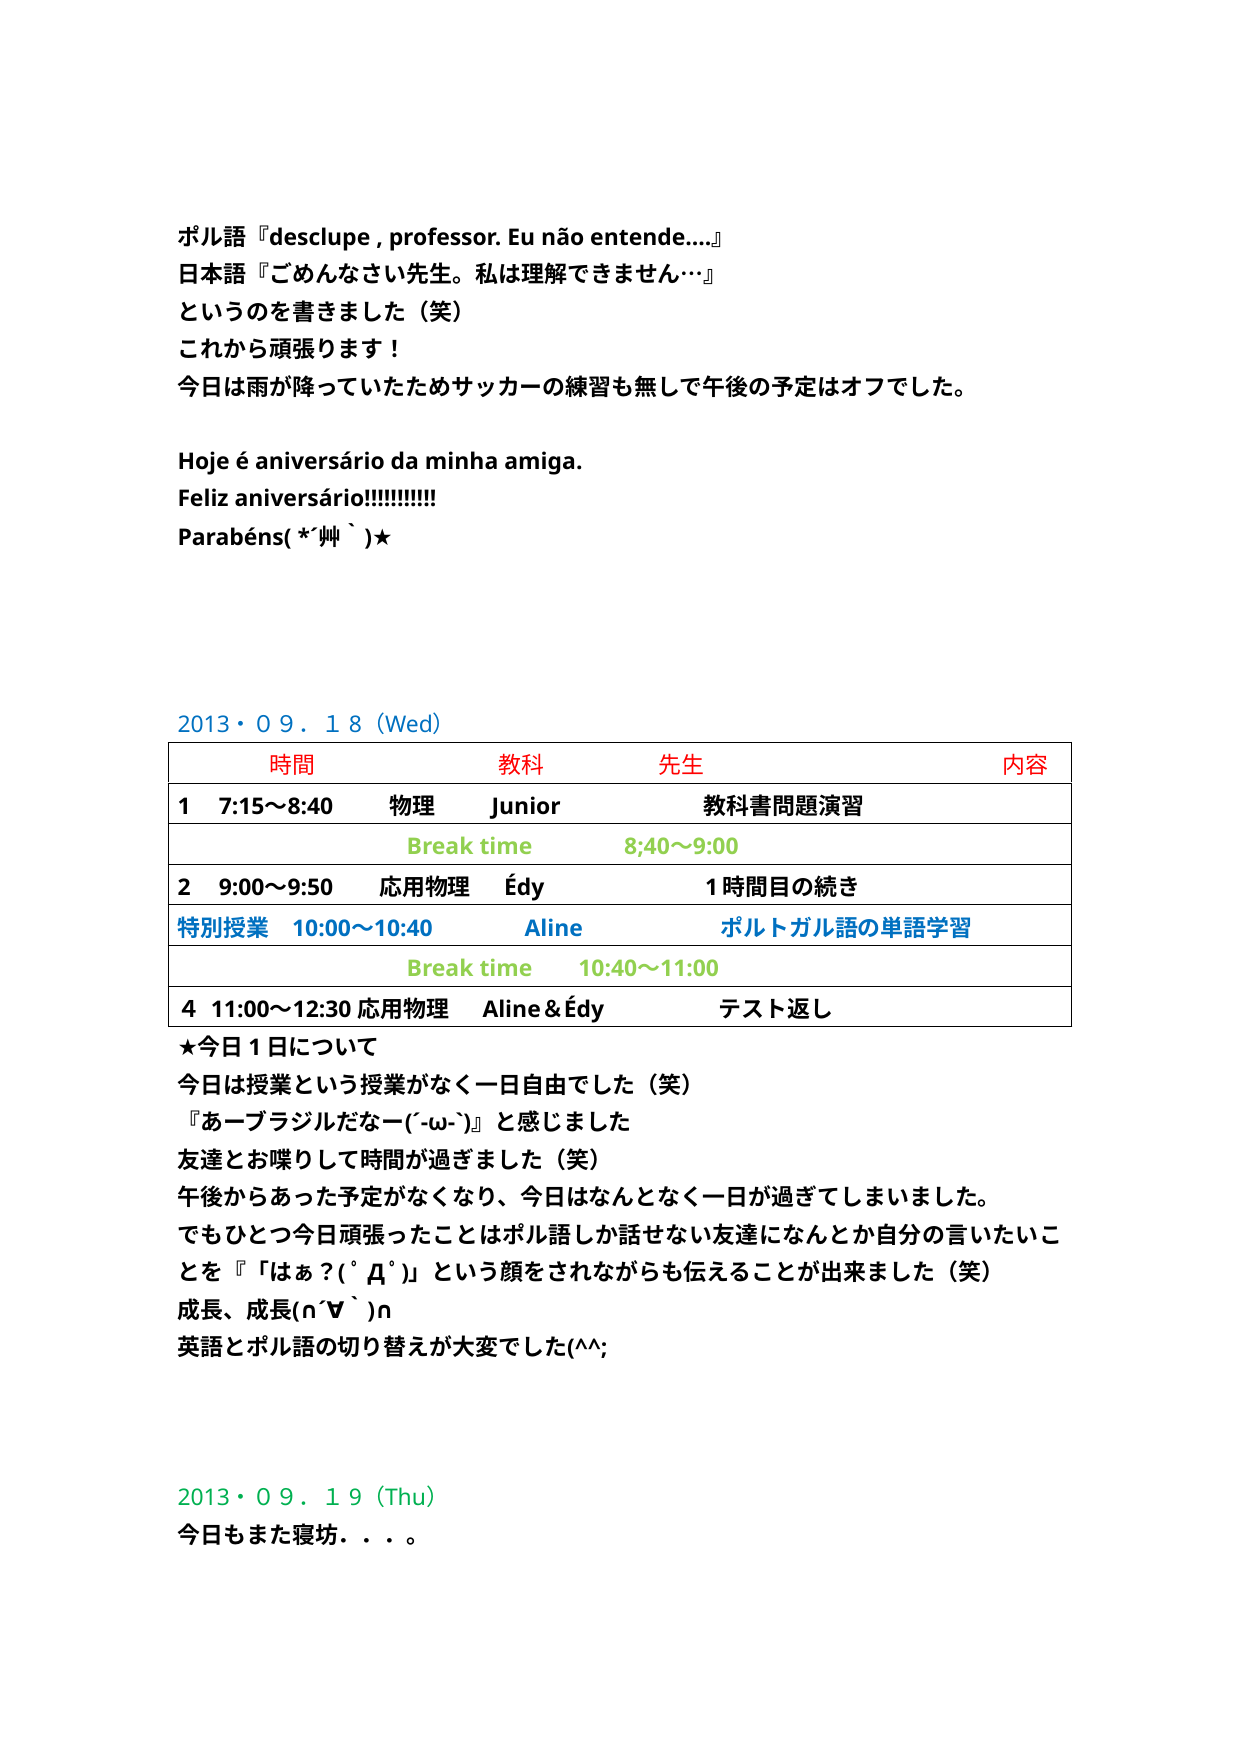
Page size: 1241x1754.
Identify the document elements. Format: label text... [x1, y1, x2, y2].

text これから頑張ります！ [177, 329, 1063, 367]
text 友達とお喋りして時間が過ぎました（笑） [177, 1140, 1063, 1177]
text 『あーブラジルだなー(´-ω-`)』と感じました [177, 1102, 1063, 1140]
text Break time 8;40～9:00 [169, 824, 1071, 864]
text 成長、成長(∩´∀｀)∩ [177, 1290, 1063, 1327]
text 日本語『ごめんなさい先生。私は理解できません…』 [177, 254, 1063, 292]
text 今日は授業という授業がなく一日自由でした（笑） [177, 1065, 1063, 1102]
text 2013・０９．１9（Thu） [177, 1477, 1063, 1515]
text 午後からあった予定がなくなり、今日はなんとなく一日が過ぎてしまいました。 [177, 1177, 1063, 1215]
text 英語とポル語の切り替えが大変でした(^^; [177, 1327, 1063, 1365]
text Feliz aniversário!!!!!!!!!!! [177, 479, 1063, 517]
text というのを書きました（笑） [177, 292, 1063, 329]
text 2013・０９．１8（Wed） [177, 704, 1063, 742]
text 特別授業 10:00～10:40 Aline ポルトガル語の単語学習 [169, 905, 1071, 945]
text ４ 11:00～12:30 応用物理 Aline＆Édy テスト返し [169, 987, 1071, 1026]
text 今日は雨が降っていたためサッカーの練習も無しで午後の予定はオフでした。 [177, 367, 1063, 404]
text ポル語『desclupe , professor. Eu não entende....』 [177, 217, 1063, 254]
text ★今日1日について [177, 1027, 1063, 1065]
text Hoje é aniversário da minha amiga. [177, 442, 1063, 479]
text 1 7:15～8:40 物理 Junior 教科書問題演習 [169, 784, 1071, 823]
text でもひとつ今日頑張ったことはポル語しか話せない友達になんとか自分の言いたいことを『「はぁ？( ﾟДﾟ)」という顔をされながらも伝えることが出来ました（笑） [177, 1215, 1063, 1290]
text Break time 10:40～11:00 [169, 946, 1071, 986]
text Parabéns( *´艸｀)★ [177, 517, 1063, 554]
text 2 9:00～9:50 応用物理 Édy 1時間目の続き [169, 865, 1071, 904]
text 時間 教科 先生 内容 [169, 743, 1071, 782]
text 今日もまた寝坊．．．。 [177, 1515, 1063, 1552]
